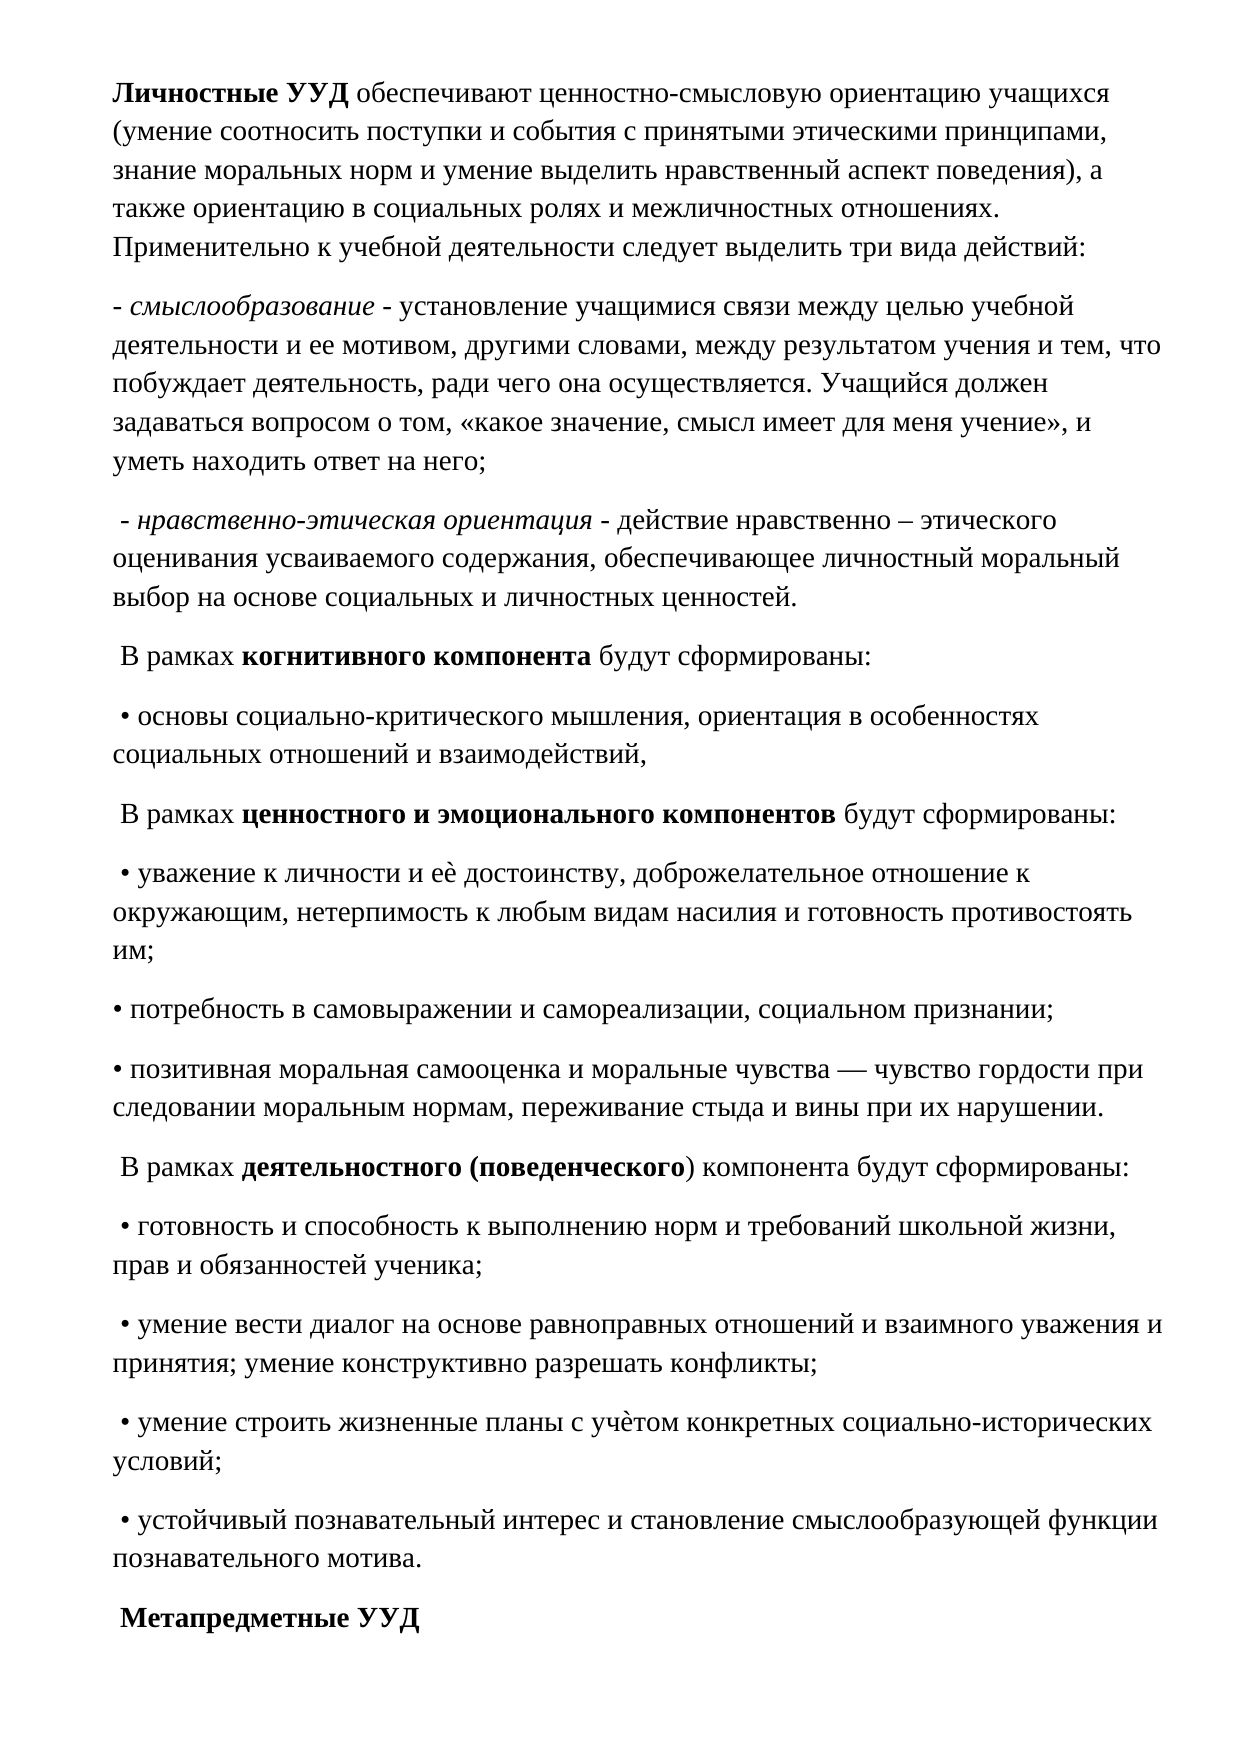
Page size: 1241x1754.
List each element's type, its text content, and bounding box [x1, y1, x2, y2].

text • устойчивый познавательный интерес и становление смыслообразующей функции познавательного мотива. [112, 1502, 1165, 1574]
text Метапредметные УУД [112, 1600, 1165, 1633]
text • умение строить жизненные планы с учѐтом конкретных социально-исторических условий; [112, 1404, 1165, 1476]
text В рамках деятельностного (поведенческого) компонента будут сформированы: [112, 1149, 1165, 1182]
text • основы социально-критического мышления, ориентация в особенностях социальных отношений и взаимодействий, [112, 698, 1165, 770]
text В рамках когнитивного компонента будут сформированы: [112, 638, 1165, 672]
text • позитивная моральная самооценка и моральные чувства — чувство гордости при следовании моральным нормам, переживание стыда и вины при их нарушении. [112, 1051, 1165, 1123]
text Личностные УУД обеспечивают ценностно-смысловую ориентацию учащихся (умение соотносить поступки и события с принятыми этическими принципами, знание моральных норм и умение выделить нравственный аспект поведения), а также ориентацию в социальных ролях и межличностных отношениях. Применительно к учебной деятельности следует выделить три вида действий: [112, 75, 1165, 263]
text • готовность и способность к выполнению норм и требований школьной жизни, прав и обязанностей ученика; [112, 1208, 1165, 1280]
text • умение вести диалог на основе равноправных отношений и взаимного уважения и принятия; умение конструктивно разрешать конфликты; [112, 1306, 1165, 1378]
text • потребность в самовыражении и самореализации, социальном признании; [112, 992, 1165, 1025]
text - нравственно-этическая ориентация - действие нравственно – этического оценивания усваиваемого содержания, обеспечивающее личностный моральный выбор на основе социальных и личностных ценностей. [112, 502, 1165, 613]
text • уважение к личности и еѐ достоинству, доброжелательное отношение к окружающим, нетерпимость к любым видам насилия и готовность противостоять им; [112, 855, 1165, 966]
text В рамках ценностного и эмоционального компонентов будут сформированы: [112, 796, 1165, 829]
text - смыслообразование - установление учащимися связи между целью учебной деятельности и ее мотивом, другими словами, между результатом учения и тем, что побуждает деятельность, ради чего она осуществляется. Учащийся должен задаваться вопросом о том, «какое значение, смысл имеет для меня учение», и уметь находить ответ на него; [112, 288, 1165, 476]
